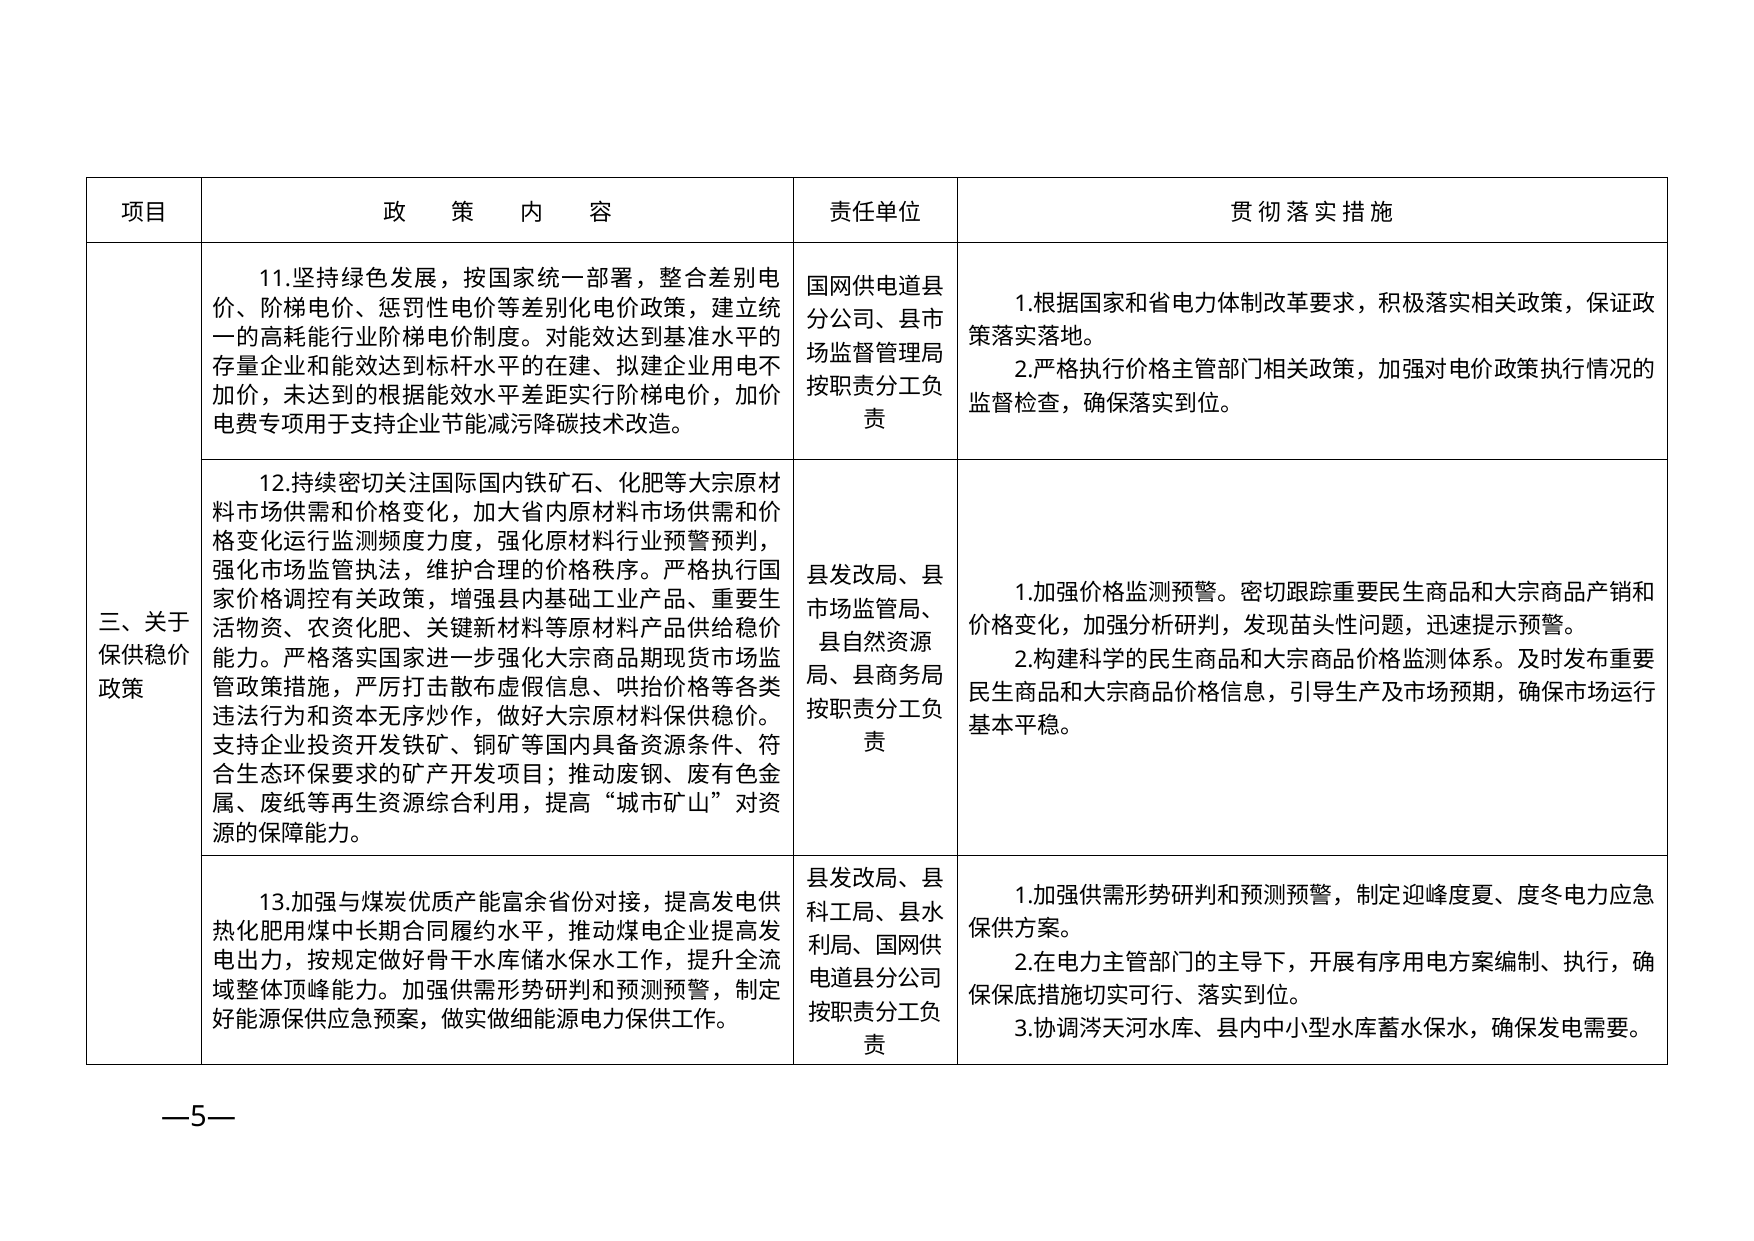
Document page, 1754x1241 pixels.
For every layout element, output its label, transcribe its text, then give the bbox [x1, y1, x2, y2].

table_cell 12.持续密切关注国际国内铁矿石、化肥等大宗原材料市场供需和价格变化，加大省内原材料市场供需和价格变化运行监测频度力度，强化原材料行业预警预判，强化市场监管执法，维护合理的价格秩序。严格执行国家价格调控有关政策，增强县内基础工业产品、重要生活物资、农资化肥、关键新材料等原材料产品供给稳价能力。严格落实国家进一步强化大宗商品期现货市场监管政策措施，严厉打击散布虚假信息、哄抬价格等各类违法行为和资本无序炒作，做好大宗原材料保供稳价。支持企业投资开发铁矿、铜矿等国内具备资源条件、符合生态环保要求的矿产开发项目；推动废钢、废有色金属、废纸等再生资源综合利用，提高“城市矿山”对资源的保障能力。 [202, 460, 793, 855]
table_cell 1.加强供需形势研判和预测预警，制定迎峰度夏、度冬电力应急保供方案。 2.在电力主管部门的主导下，开展有序用电方案编制、执行，确保保底措施切实可行、落实到位。 3.协调涔天河水库、县内中小型水库蓄水保水，确保发电需要。 [958, 856, 1667, 1064]
table_cell 县发改局、县市场监管局、县自然资源局、县商务局按职责分工负责 [794, 460, 957, 855]
table_cell 11.坚持绿色发展，按国家统一部署，整合差别电价、阶梯电价、惩罚性电价等差别化电价政策，建立统一的高耗能行业阶梯电价制度。对能效达到基准水平的存量企业和能效达到标杆水平的在建、拟建企业用电不加价，未达到的根据能效水平差距实行阶梯电价，加价电费专项用于支持企业节能减污降碳技术改造。 [202, 243, 793, 459]
table_cell 1.加强价格监测预警。密切跟踪重要民生商品和大宗商品产销和价格变化，加强分析研判，发现苗头性问题，迅速提示预警。 2.构建科学的民生商品和大宗商品价格监测体系。及时发布重要民生商品和大宗商品价格信息，引导生产及市场预期，确保市场运行基本平稳。 [958, 460, 1667, 855]
table_header 责任单位 [794, 178, 957, 242]
table_cell 13.加强与煤炭优质产能富余省份对接，提高发电供热化肥用煤中长期合同履约水平，推动煤电企业提高发电出力，按规定做好骨干水库储水保水工作，提升全流域整体顶峰能力。加强供需形势研判和预测预警，制定好能源保供应急预案，做实做细能源电力保供工作。 [202, 856, 793, 1064]
table_header 政 策 内 容 [202, 178, 793, 242]
table_header 贯 彻 落 实 措 施 [958, 178, 1667, 242]
table_header 项目 [87, 178, 201, 242]
table_cell 1.根据国家和省电力体制改革要求，积极落实相关政策，保证政策落实落地。 2.严格执行价格主管部门相关政策，加强对电价政策执行情况的监督检查，确保落实到位。 [958, 243, 1667, 459]
table_cell 县发改局、县科工局、县水利局、国网供电道县分公司按职责分工负责 [794, 856, 957, 1064]
table_cell 国网供电道县分公司、县市场监督管理局按职责分工负责 [794, 243, 957, 459]
table_cell 三、关于保供稳价政策 [87, 243, 201, 1064]
